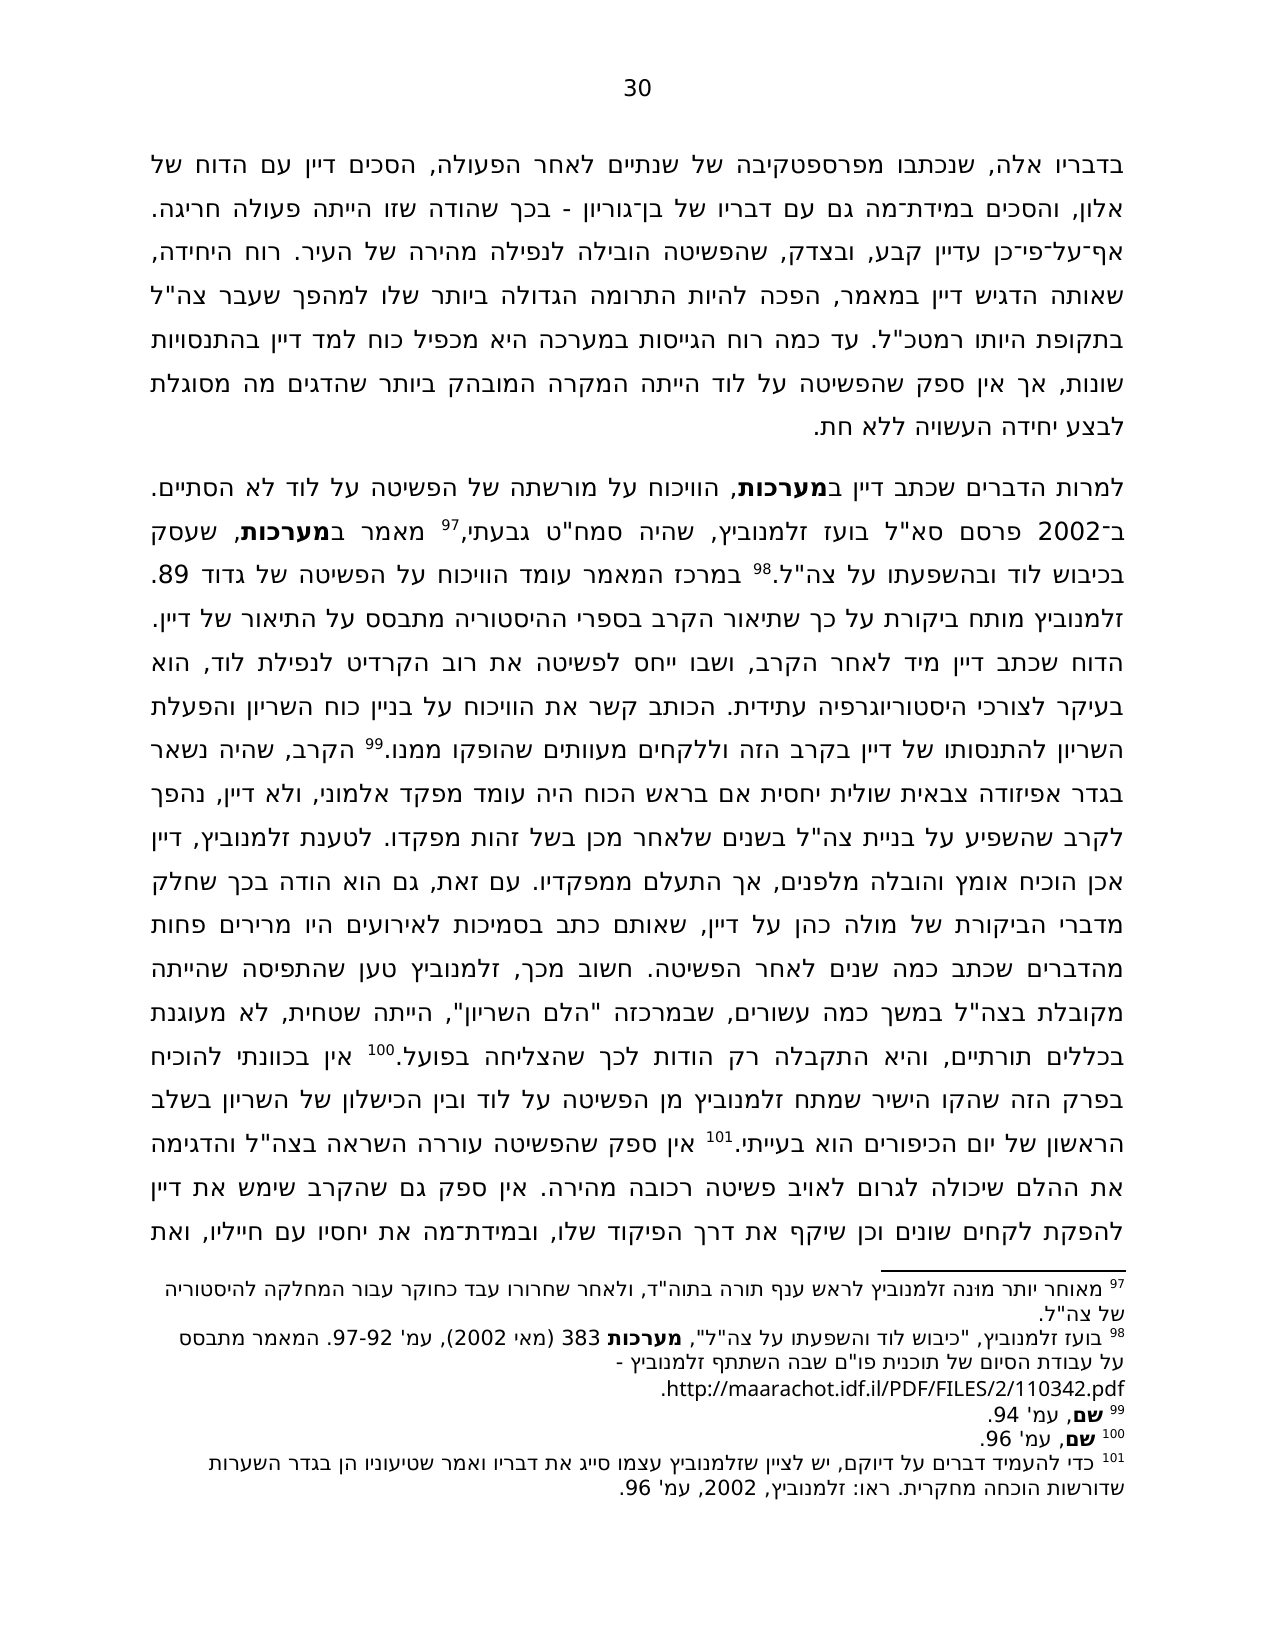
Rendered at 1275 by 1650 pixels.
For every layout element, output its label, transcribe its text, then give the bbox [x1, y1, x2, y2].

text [150, 473, 1125, 1246]
text בדבריו אלה, שנכתבו מפרספטקיבה של שנתיים לאחר הפעולה, הסכים דיין עם הדוח של אלון, והסכים במידת־מה גם עם דבריו של בן־גוריון - בכך שהודה שזו הייתה פעולה חריגה. אף־על־פי־כן עדיין קבע, ובצדק, שהפשיטה הובילה לנפילה מהירה של העיר. רוח היחידה, שאותה הדגיש דיין במאמר, הפכה להיות התרומה הגדולה ביותר שלו למהפך שעבר צה"ל בתקופת היותו רמטכ"ל. עד כמה רוח הגייסות במערכה היא מכפיל כוח למד דיין בהתנסויות שונות, אך אין ספק שהפשיטה על לוד הייתה המקרה המובהק ביותר שהדגים מה מסוגלת לבצע יחידה העשויה ללא חת. [150, 150, 1125, 442]
